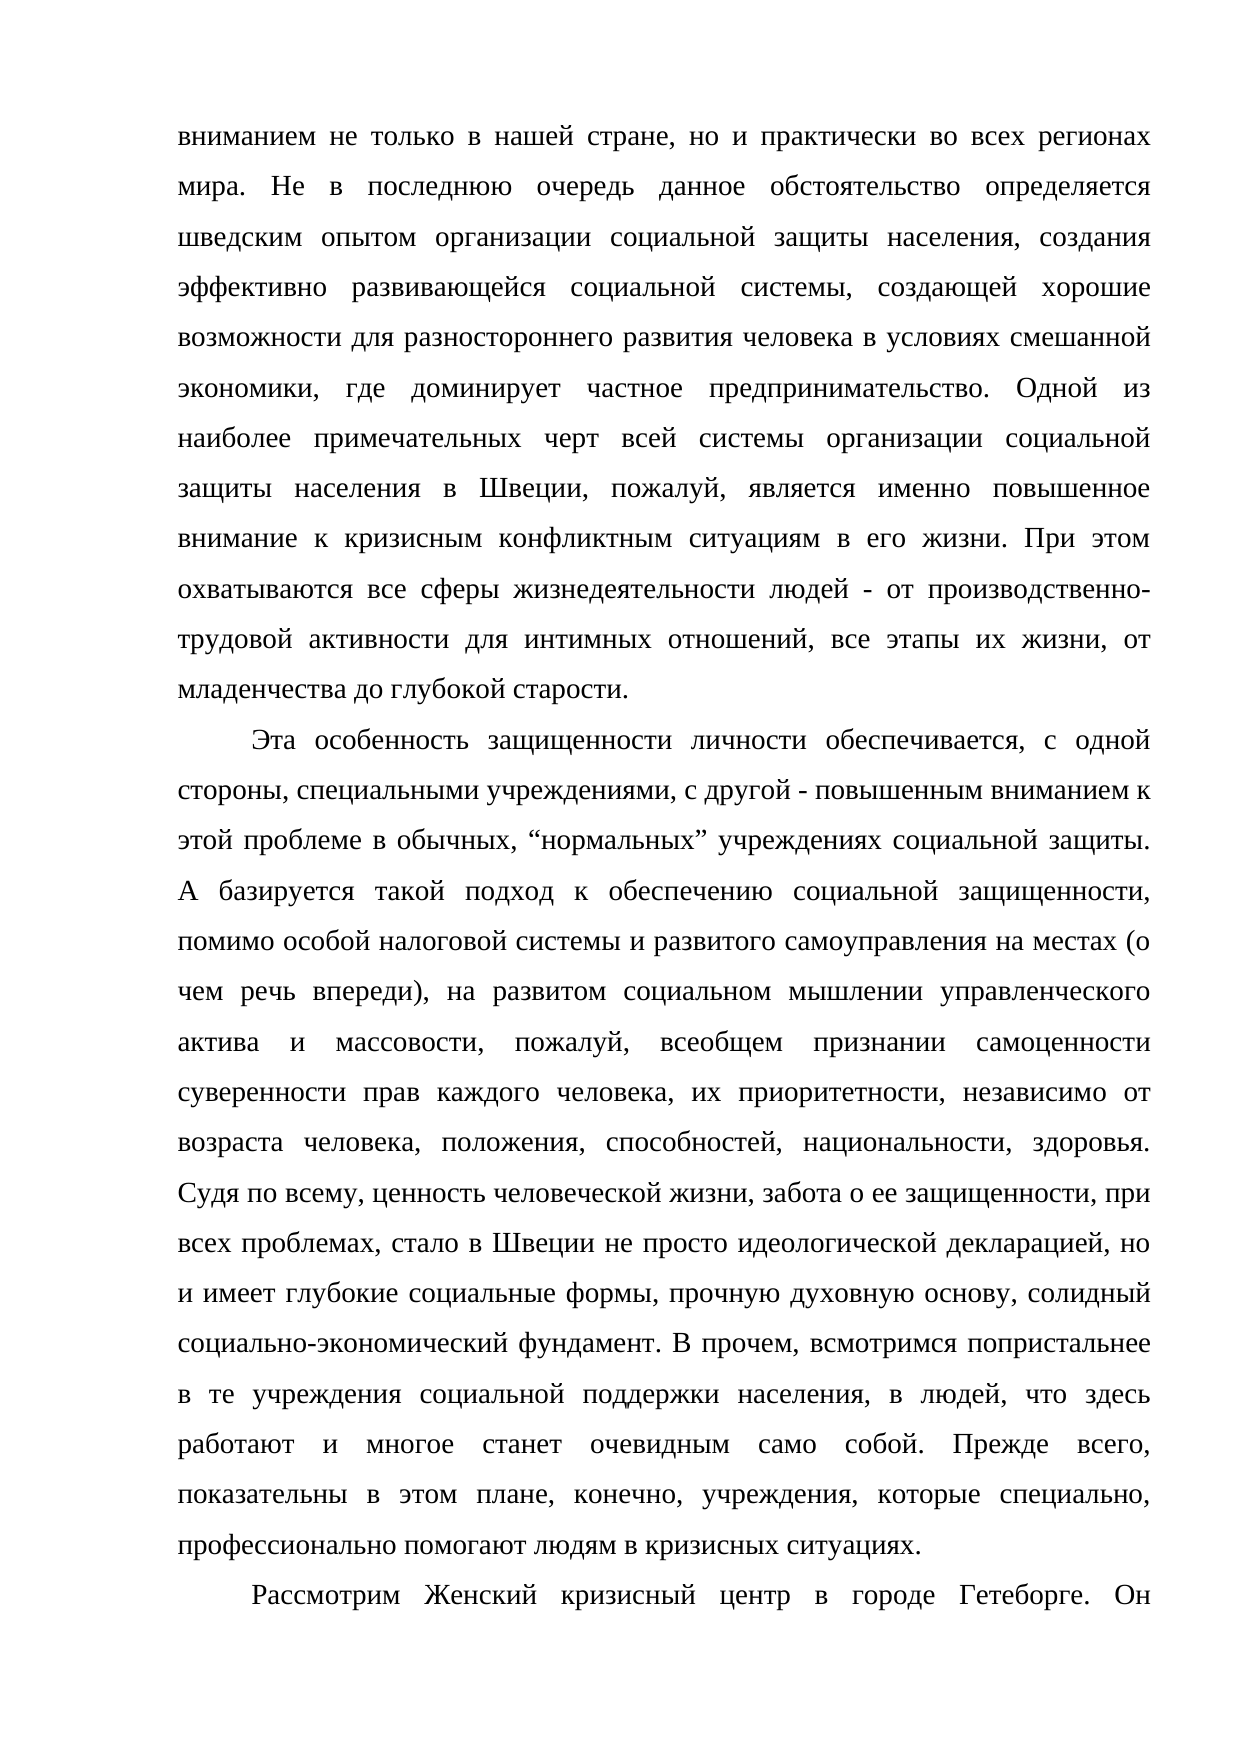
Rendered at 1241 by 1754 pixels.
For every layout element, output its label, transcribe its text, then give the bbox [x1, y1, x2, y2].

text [177, 1577, 1152, 1611]
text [177, 118, 1152, 705]
text Эта особенность защищенности личности обеспечивается, с одной стороны, специальными учреждениями, с другой - повышенным вниманием к этой проблеме в обычных, “нормальных” учреждениях социальной защиты. А базируется такой подход к обеспечению социальной защищенности, помимо особой налоговой системы и развитого самоуправления на местах (о чем речь впереди), на развитом социальном мышлении управленческого актива и массовости, пожалуй, всеобщем признании самоценности суверенности прав каждого человека, их приоритетности, независимо от возраста человека, положения, способностей, национальности, здоровья. Судя по всему, ценность человеческой жизни, забота о ее защищенности, при всех проблемах, стало в Швеции не просто идеологической декларацией, но и имеет глубокие социальные формы, прочную духовную основу, солидный социально-экономический фундамент. В прочем, всмотримся попристальнее в те учреждения социальной поддержки населения, в людей, что здесь работают и многое станет очевидным само собой. Прежде всего, показательны в этом плане, конечно, учреждения, которые специально, профессионально помогают людям в кризисных ситуациях. [177, 722, 1152, 1560]
